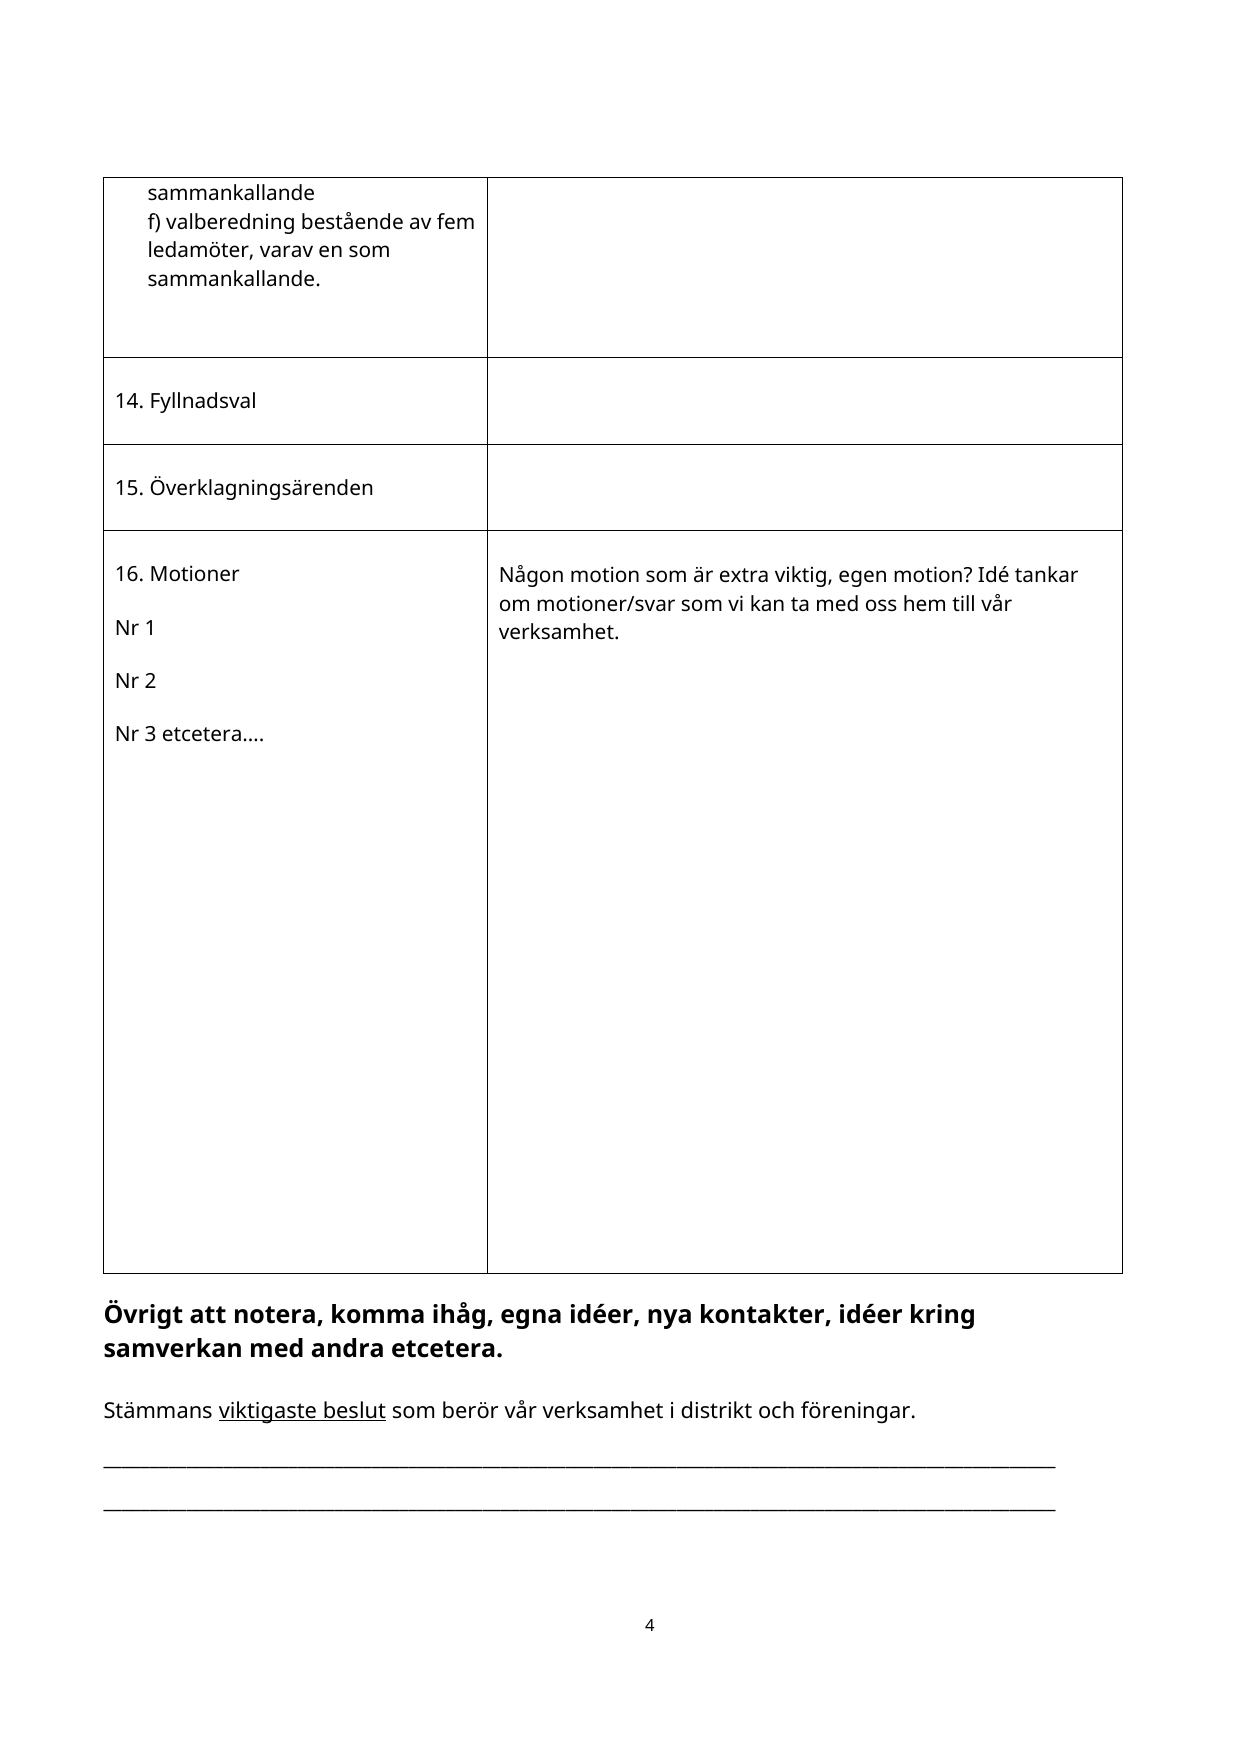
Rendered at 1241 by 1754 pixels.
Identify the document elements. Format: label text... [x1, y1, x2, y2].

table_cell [104, 178, 487, 357]
table_cell [488, 445, 1122, 530]
text Övrigt att notera, komma ihåg, egna idéer, nya kontakter, idéer kring samverkan med andra etcetera. [103, 1297, 1063, 1365]
table_cell [488, 358, 1122, 443]
table_cell 15. Överklagningsärenden [104, 445, 487, 530]
table_cell 14. Fyllnadsval [104, 358, 487, 443]
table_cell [488, 178, 1122, 357]
table_cell Någon motion som är extra viktig, egen motion? Idé tankar om motioner/svar som vi kan ta med oss hem till vår verksamhet. [488, 531, 1122, 1273]
text Stämmans viktigaste beslut som berör vår verksamhet i distrikt och föreningar. [103, 1394, 1063, 1424]
table_cell 16. Motioner Nr 1 Nr 2 Nr 3 etcetera…. [104, 531, 487, 1273]
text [103, 1443, 1063, 1514]
